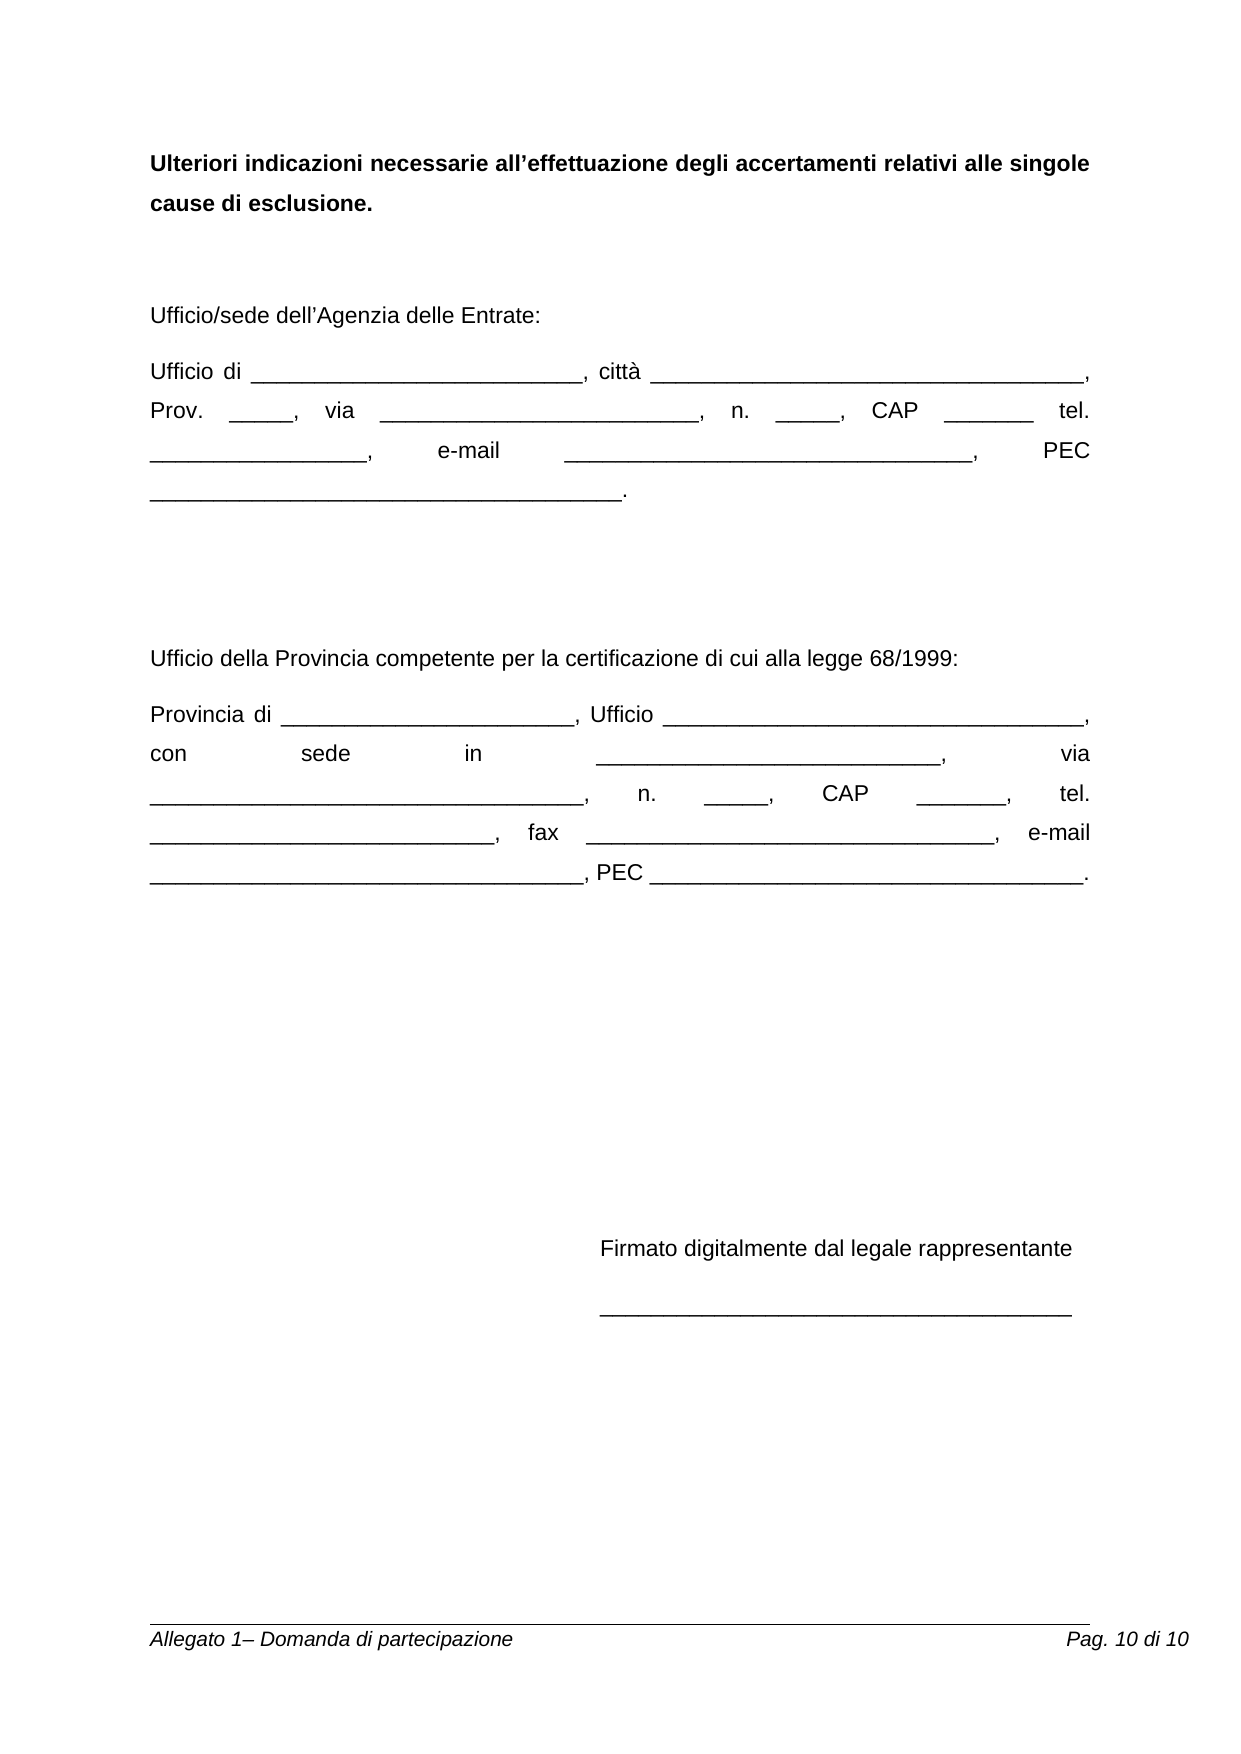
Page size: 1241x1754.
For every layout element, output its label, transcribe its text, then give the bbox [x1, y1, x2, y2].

text Ufficio/sede dell’Agenzia delle Entrate: [150, 302, 1090, 328]
text _____________________________________ [525, 1291, 1090, 1318]
text Ufficio della Provincia competente per la certificazione di cui alla legge 68/1999: [150, 645, 1090, 671]
text Ulteriori indicazioni necessarie all’effettuazione degli accertamenti relativi alle singole cause di esclusione. [150, 150, 1090, 216]
text Firmato digitalmente dal legale rappresentante [525, 1235, 1090, 1262]
text Provincia di _______________________, Ufficio _________________________________, con sede in ___________________________, via __________________________________, n. _____, CAP _______, tel. ___________________________, fax ________________________________, e-mail __________________________________, PEC __________________________________. [150, 701, 1090, 885]
text Ufficio di __________________________, città __________________________________, Prov. _____, via _________________________, n. _____, CAP _______ tel. _________________, e-mail ________________________________, PEC _____________________________________. [150, 358, 1090, 503]
